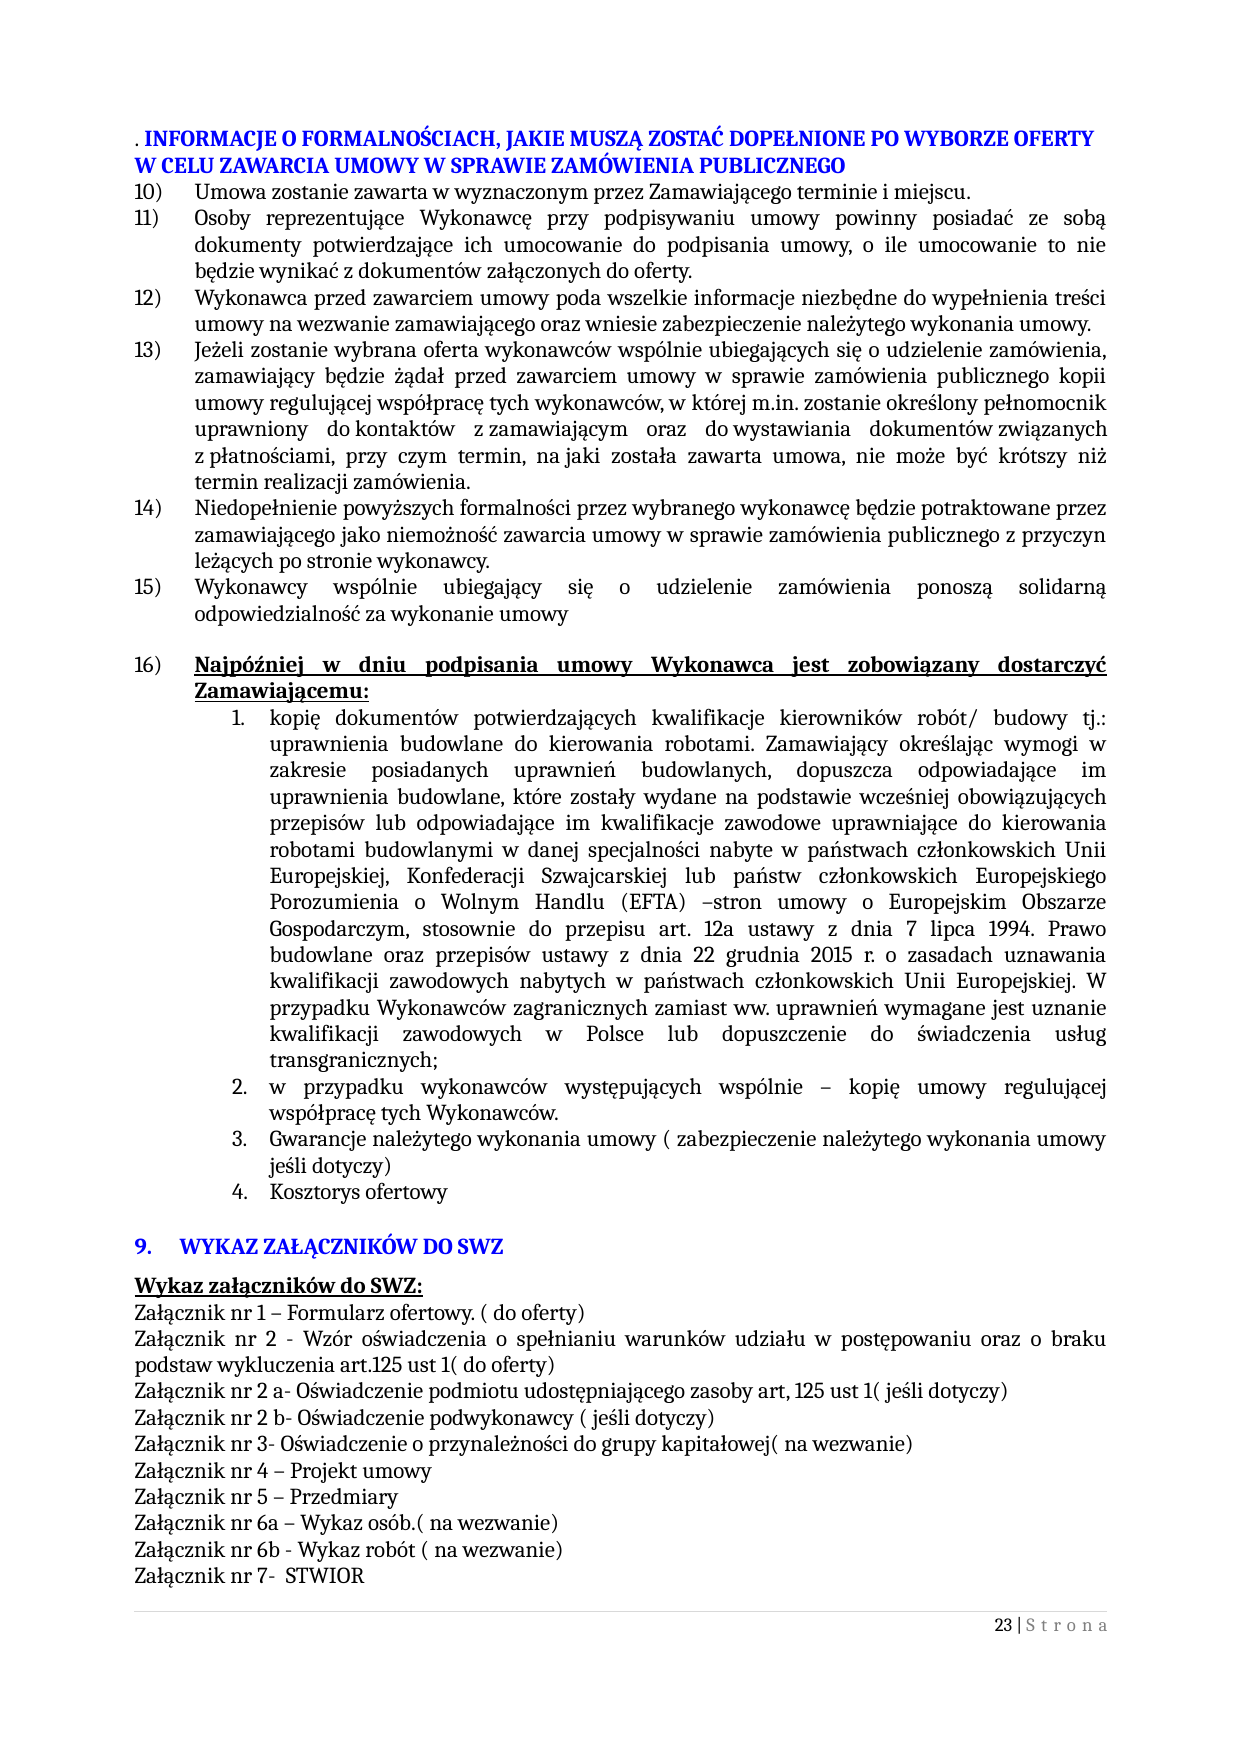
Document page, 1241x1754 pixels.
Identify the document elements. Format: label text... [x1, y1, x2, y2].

text Załącznik nr 2 - Wzór oświadczenia o spełnianiu warunków udziału w postępowaniu oraz o braku podstaw wykluczenia art.125 ust 1( do oferty) [134, 1326, 1107, 1378]
list WYKAZ ZAŁĄCZNIKÓW DO SWZ [134, 1234, 1107, 1260]
text Załącznik nr 6a – Wykaz osób.( na wezwanie) [134, 1510, 1107, 1536]
list Umowa zostanie zawarta w wyznaczonym przez Zamawiającego terminie i miejscu. [134, 179, 1107, 205]
list w przypadku wykonawców występujących wspólnie – kopię umowy regulującej współpracę tych Wykonawców. [232, 1073, 1107, 1126]
list Niedopełnienie powyższych formalności przez wybranego wykonawcę będzie potraktowane przez zamawiającego jako niemożność zawarcia umowy w sprawie zamówienia publicznego z przyczyn leżących po stronie wykonawcy. [134, 495, 1107, 574]
list kopię dokumentów potwierdzających kwalifikacje kierowników robót/ budowy tj.: uprawnienia budowlane do kierowania robotami. Zamawiający określając wymogi w zakresie posiadanych uprawnień budowlanych, dopuszcza odpowiadające im uprawnienia budowlane, które zostały wydane na podstawie wcześniej obowiązujących przepisów lub odpowiadające im kwalifikacje zawodowe uprawniające do kierowania robotami budowlanymi w danej specjalności nabyte w państwach członkowskich Unii Europejskiej, Konfederacji Szwajcarskiej lub państw członkowskich Europejskiego Porozumienia o Wolnym Handlu (EFTA) –stron umowy o Europejskim Obszarze Gospodarczym, stosownie do przepisu art. 12a ustawy z dnia 7 lipca 1994. Prawo budowlane oraz przepisów ustawy z dnia 22 grudnia 2015 r. o zasadach uznawania kwalifikacji zawodowych nabytych w państwach członkowskich Unii Europejskiej. W przypadku Wykonawców zagranicznych zamiast ww. uprawnień wymagane jest uznanie kwalifikacji zawodowych w Polsce lub dopuszczenie do świadczenia usług transgranicznych; [232, 704, 1107, 1073]
text Załącznik nr 6b - Wykaz robót ( na wezwanie) [134, 1536, 1107, 1563]
list Najpóźniej w dniu podpisania umowy Wykonawca jest zobowiązany dostarczyć Zamawiającemu: [134, 652, 1107, 704]
list Kosztorys ofertowy [232, 1179, 1107, 1205]
text Załącznik nr 2 a- Oświadczenie podmiotu udostępniającego zasoby art, 125 ust 1( jeśli dotyczy) [134, 1378, 1107, 1405]
list Jeżeli zostanie wybrana oferta wykonawców wspólnie ubiegających się o udzielenie zamówienia, zamawiający będzie żądał przed zawarciem umowy w sprawie zamówienia publicznego kopii umowy regulującej współpracę tych wykonawców, w której m.in. zostanie określony pełnomocnik uprawniony do kontaktów z zamawiającym oraz do wystawiania dokumentów związanych z płatnościami, przy czym termin, na jaki została zawarta umowa, nie może być krótszy niż termin realizacji zamówienia. [134, 337, 1107, 495]
text Załącznik nr 4 – Projekt umowy [134, 1457, 1107, 1484]
text Załącznik nr 3- Oświadczenie o przynależności do grupy kapitałowej( na wezwanie) [134, 1431, 1107, 1457]
text Wykaz załączników do SWZ: [134, 1273, 1107, 1299]
list Osoby reprezentujące Wykonawcę przy podpisywaniu umowy powinny posiadać ze sobą dokumenty potwierdzające ich umocowanie do podpisania umowy, o ile umocowanie to nie będzie wynikać z dokumentów załączonych do oferty. [134, 205, 1107, 284]
list Gwarancje należytego wykonania umowy ( zabezpieczenie należytego wykonania umowy jeśli dotyczy) [232, 1126, 1107, 1179]
text Załącznik nr 7- STWIOR [134, 1563, 1107, 1589]
list Wykonawca przed zawarciem umowy poda wszelkie informacje niezbędne do wypełnienia treści umowy na wezwanie zamawiającego oraz wniesie zabezpieczenie należytego wykonania umowy. [134, 284, 1107, 337]
list Wykonawcy wspólnie ubiegający się o udzielenie zamówienia ponoszą solidarną odpowiedzialność za wykonanie umowy [134, 574, 1107, 627]
text Załącznik nr 5 – Przedmiary [134, 1484, 1107, 1510]
text Załącznik nr 1 – Formularz ofertowy. ( do oferty) [134, 1299, 1107, 1326]
text Załącznik nr 2 b- Oświadczenie podwykonawcy ( jeśli dotyczy) [134, 1405, 1107, 1431]
text . INFORMACJE O FORMALNOŚCIACH, JAKIE MUSZĄ ZOSTAĆ DOPEŁNIONE PO WYBORZE OFERTY W CELU ZAWARCIA UMOWY W SPRAWIE ZAMÓWIENIA PUBLICZNEGO [134, 126, 1107, 179]
